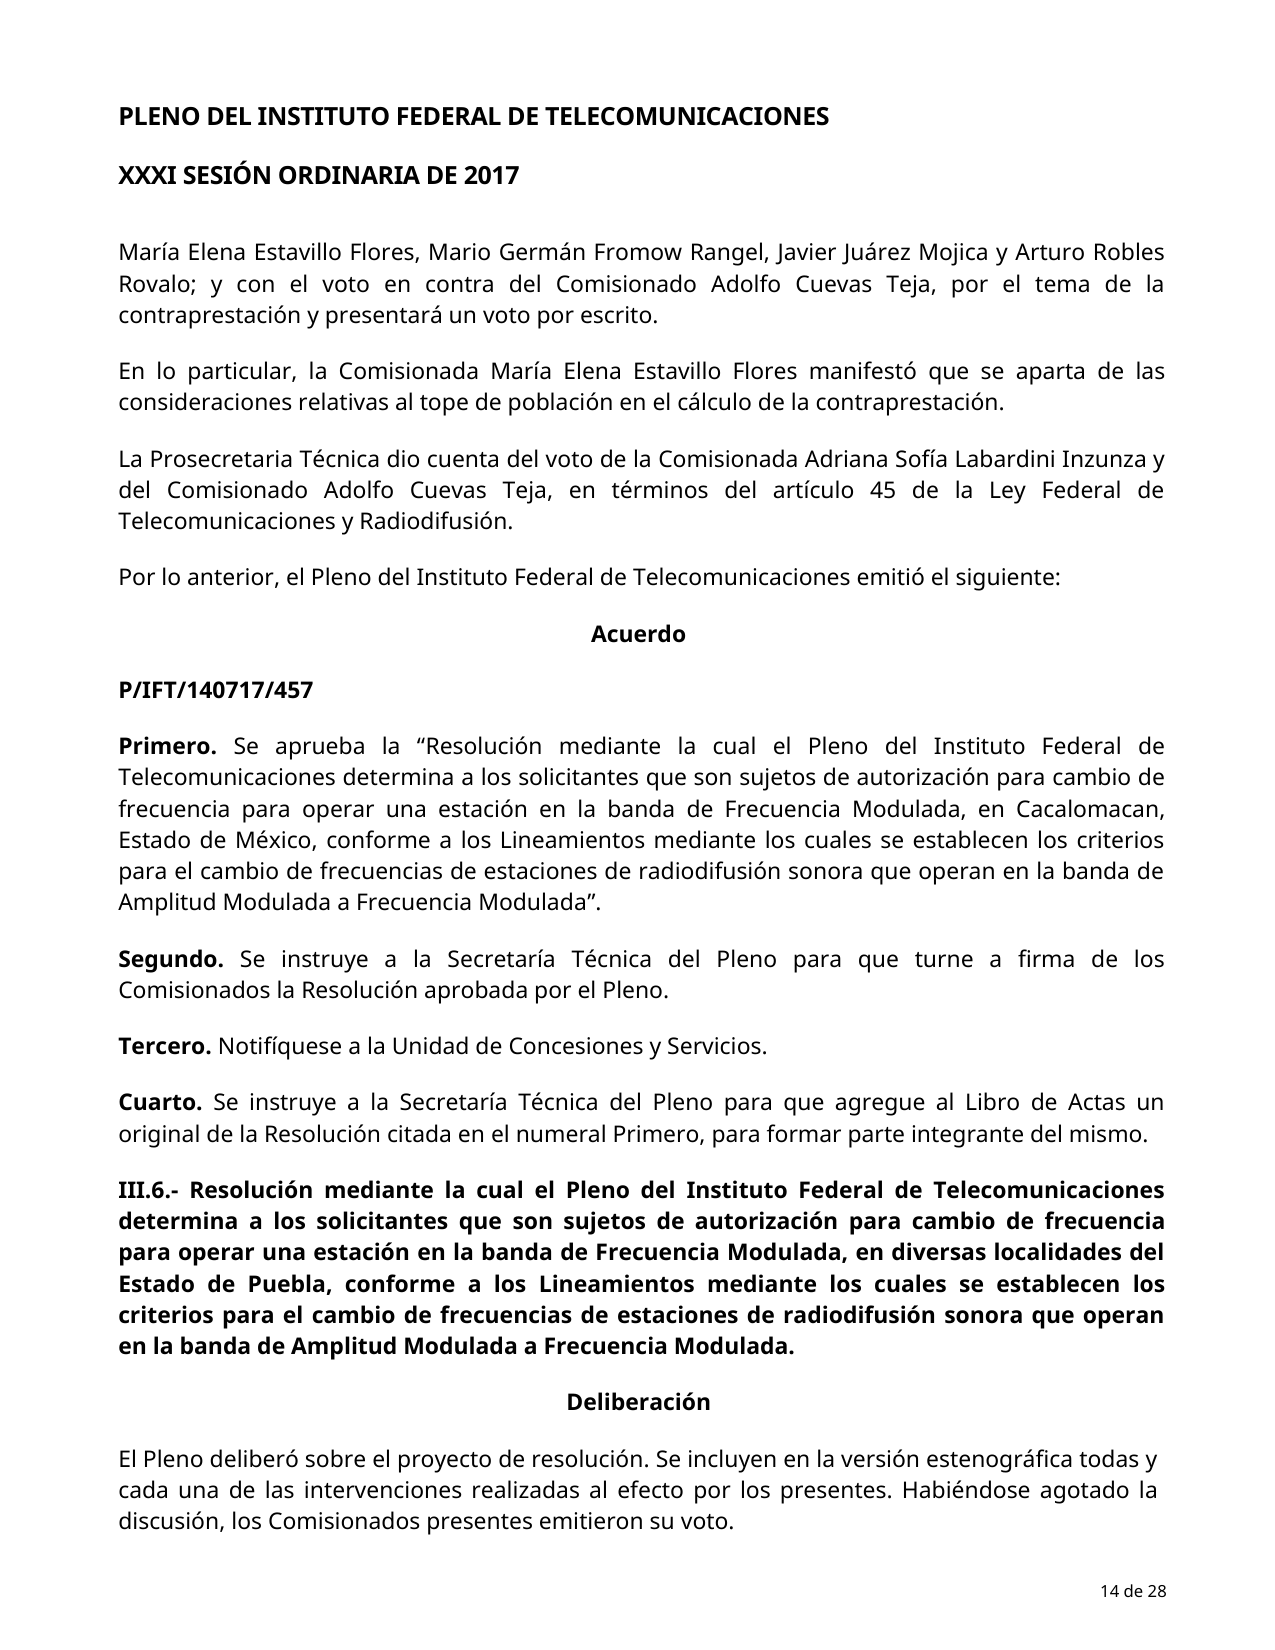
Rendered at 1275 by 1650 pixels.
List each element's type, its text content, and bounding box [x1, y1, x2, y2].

text Primero. Se aprueba la “Resolución mediante la cual el Pleno del Instituto Federal de Telecomunicaciones determina a los solicitantes que son sujetos de autorización para cambio de frecuencia para operar una estación en la banda de Frecuencia Modulada, en Cacalomacan, Estado de México, conforme a los Lineamientos mediante los cuales se establecen los criterios para el cambio de frecuencias de estaciones de radiodifusión sonora que operan en la banda de Amplitud Modulada a Frecuencia Modulada”. [118, 730, 1166, 917]
text La Prosecretaria Técnica dio cuenta del voto de la Comisionada Adriana Sofía Labardini Inzunza y del Comisionado Adolfo Cuevas Teja, en términos del artículo 45 de la Ley Federal de Telecomunicaciones y Radiodifusión. [118, 442, 1166, 536]
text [118, 236, 1166, 330]
text Tercero. Notifíquese a la Unidad de Concesiones y Servicios. [118, 1030, 1166, 1061]
text El Pleno deliberó sobre el proyecto de resolución. Se incluyen en la versión estenográfica todas y cada una de las intervenciones realizadas al efecto por los presentes. Habiéndose agotado la discusión, los Comisionados presentes emitieron su voto. [118, 1442, 1159, 1536]
text Deliberación [118, 1386, 1159, 1417]
text III.6.- Resolución mediante la cual el Pleno del Instituto Federal de Telecomunicaciones determina a los solicitantes que son sujetos de autorización para cambio de frecuencia para operar una estación en la banda de Frecuencia Modulada, en diversas localidades del Estado de Puebla, conforme a los Lineamientos mediante los cuales se establecen los criterios para el cambio de frecuencias de estaciones de radiodifusión sonora que operan en la banda de Amplitud Modulada a Frecuencia Modulada. [118, 1174, 1166, 1361]
text En lo particular, la Comisionada María Elena Estavillo Flores manifestó que se aparta de las consideraciones relativas al tope de población en el cálculo de la contraprestación. [118, 355, 1166, 417]
text Cuarto. Se instruye a la Secretaría Técnica del Pleno para que agregue al Libro de Actas un original de la Resolución citada en el numeral Primero, para formar parte integrante del mismo. [118, 1086, 1166, 1149]
text P/IFT/140717/457 [118, 674, 1166, 705]
text Por lo anterior, el Pleno del Instituto Federal de Telecomunicaciones emitió el siguiente: [118, 561, 1159, 592]
text Acuerdo [118, 617, 1159, 649]
text Segundo. Se instruye a la Secretaría Técnica del Pleno para que turne a firma de los Comisionados la Resolución aprobada por el Pleno. [118, 942, 1166, 1005]
